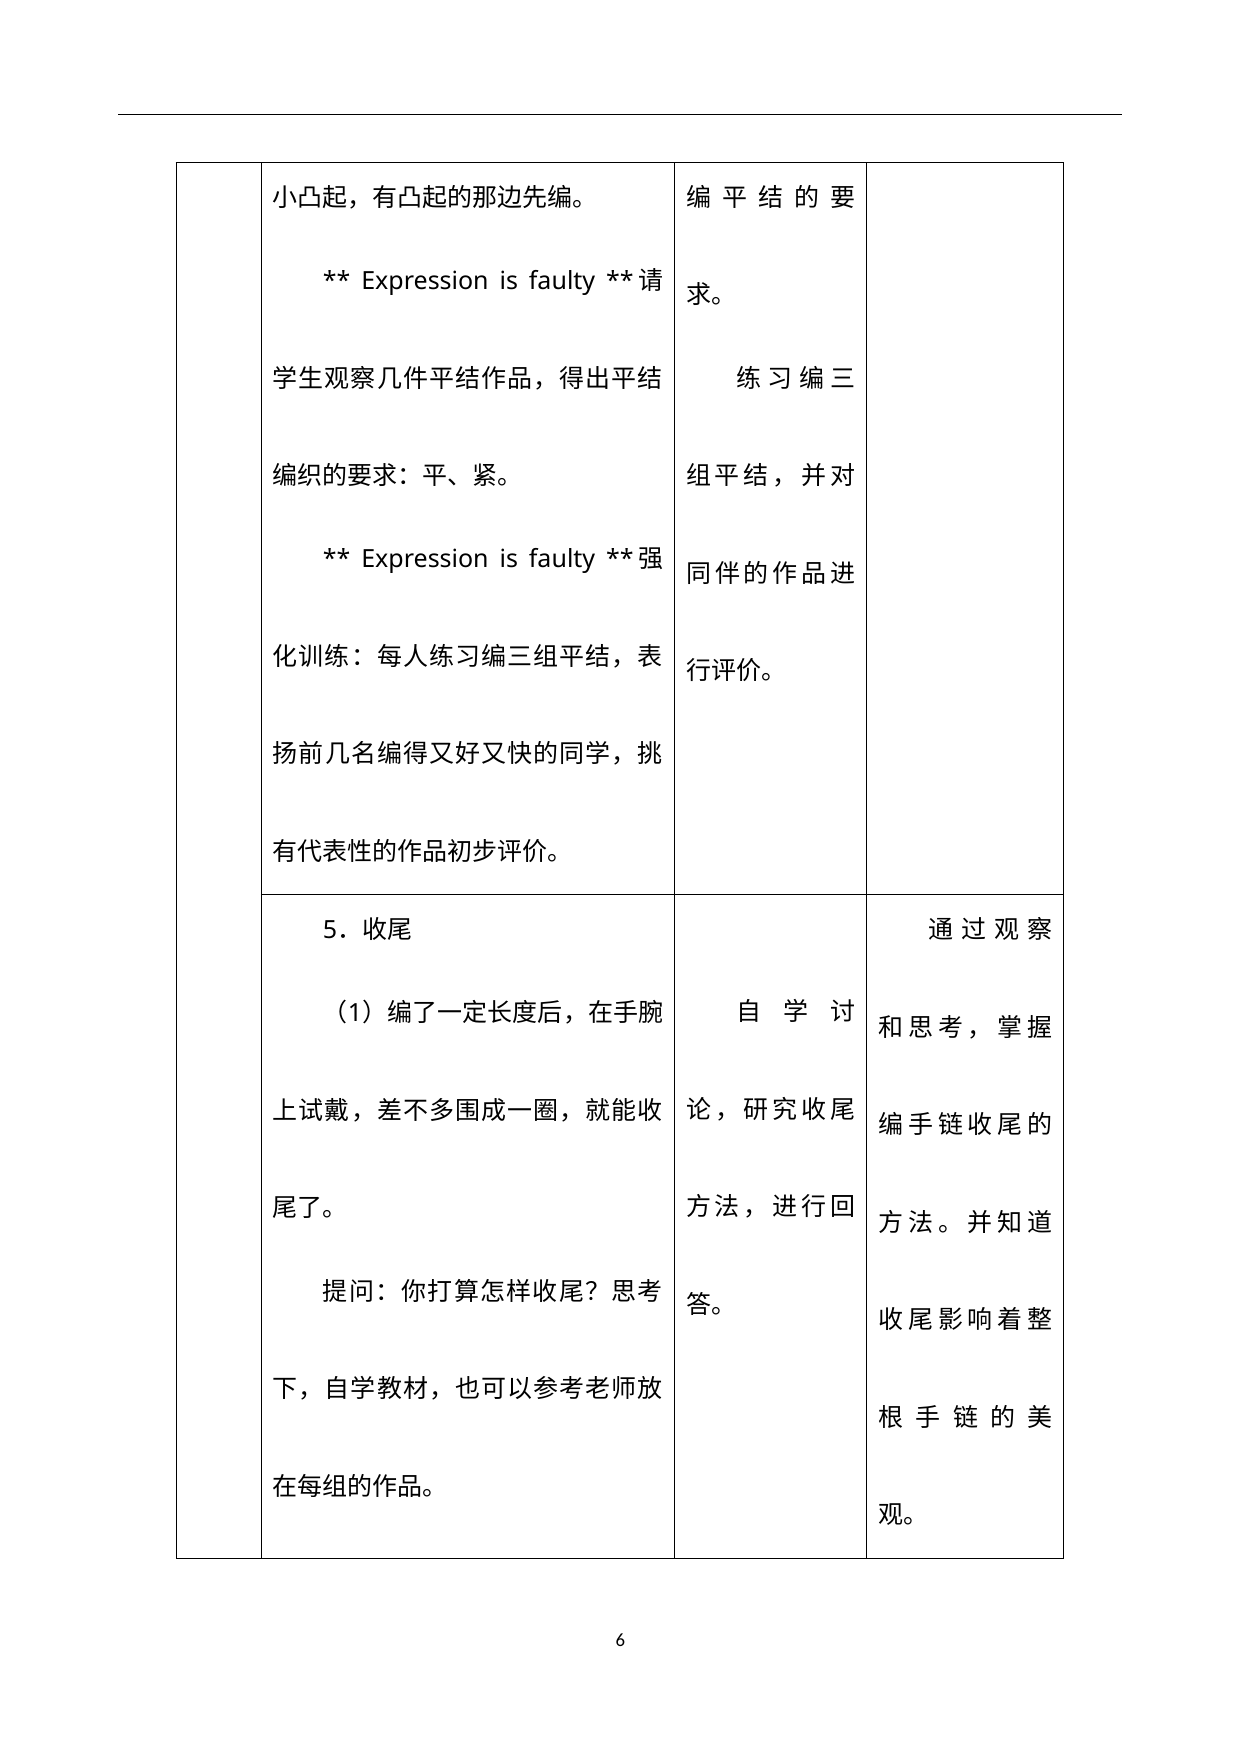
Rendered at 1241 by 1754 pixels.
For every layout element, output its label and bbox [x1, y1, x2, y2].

table_cell [262, 163, 674, 894]
table_cell [867, 895, 1063, 1558]
table_cell [675, 895, 866, 1558]
table_cell [867, 163, 1063, 894]
table_cell [262, 895, 674, 1558]
table_cell [675, 163, 866, 894]
